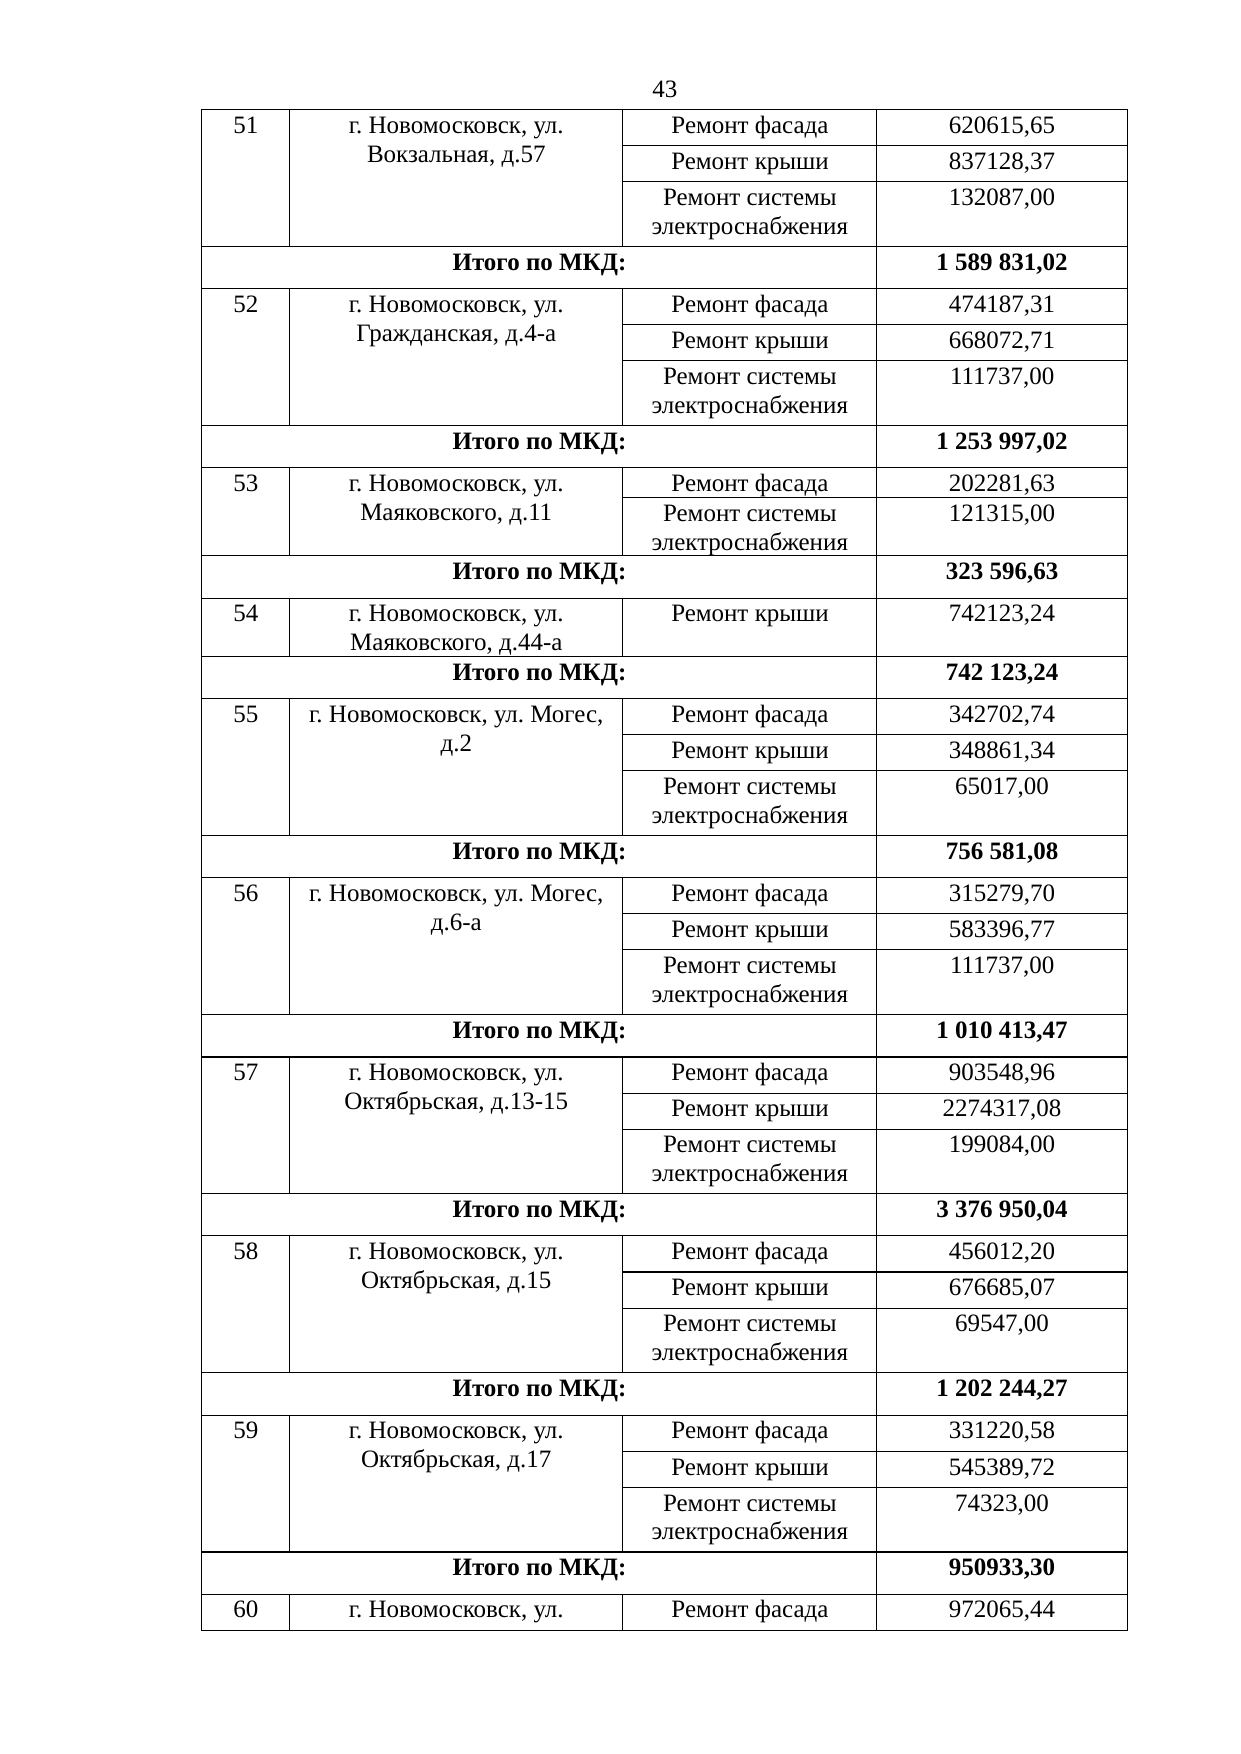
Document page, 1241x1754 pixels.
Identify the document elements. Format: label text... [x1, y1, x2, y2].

table_cell Ремонт системы электроснабжения [623, 1130, 876, 1193]
table_cell 837128,37 [877, 146, 1127, 181]
table_cell 1 589 831,02 [877, 247, 1127, 288]
table_cell 742123,24 [877, 599, 1127, 656]
table_cell 620615,65 [877, 110, 1127, 145]
table_cell 331220,58 [877, 1416, 1127, 1451]
table_cell 474187,31 [877, 289, 1127, 324]
table_cell 972065,44 [877, 1595, 1127, 1629]
table_cell г. Новомосковск, ул. Октябрьская, д.13-15 [290, 1058, 622, 1193]
table_cell Итого по МКД: [202, 247, 876, 288]
table_cell 55 [202, 699, 289, 835]
table_cell г. Новомосковск, ул. Могес, д.6-а [290, 878, 622, 1014]
table_cell Итого по МКД: [202, 1553, 876, 1593]
table_cell 756 581,08 [877, 836, 1127, 877]
table_cell 342702,74 [877, 699, 1127, 734]
table_cell 950933,30 [877, 1553, 1127, 1593]
table_cell Итого по МКД: [202, 1194, 876, 1235]
table_cell 65017,00 [877, 771, 1127, 835]
table_cell Ремонт крыши [623, 146, 876, 181]
table_cell Ремонт фасада [623, 1058, 876, 1092]
table_cell 3 376 950,04 [877, 1194, 1127, 1235]
table_cell 676685,07 [877, 1273, 1127, 1307]
table_cell Ремонт крыши [623, 1452, 876, 1487]
table_cell 57 [202, 1058, 289, 1193]
table_cell Итого по МКД: [202, 836, 876, 877]
table_cell Ремонт фасада [623, 699, 876, 734]
table_cell г. Новомосковск, ул. Вокзальная, д.57 [290, 110, 622, 246]
table_cell 60 [202, 1595, 289, 1629]
table_cell г. Новомосковск, ул. Гражданская, д.4-а [290, 289, 622, 425]
table_cell г. Новомосковск, ул. Октябрьская, д.17 [290, 1416, 622, 1551]
table_cell 69547,00 [877, 1309, 1127, 1372]
table_cell 58 [202, 1236, 289, 1372]
table_cell 52 [202, 289, 289, 425]
table_cell Ремонт крыши [623, 325, 876, 360]
table_cell 315279,70 [877, 878, 1127, 913]
table_cell Ремонт системы электроснабжения [623, 950, 876, 1014]
table_cell 348861,34 [877, 735, 1127, 770]
table_cell Итого по МКД: [202, 426, 876, 467]
table_cell Ремонт системы электроснабжения [623, 1309, 876, 1372]
table_cell 903548,96 [877, 1058, 1127, 1092]
table_cell 111737,00 [877, 950, 1127, 1014]
table_cell Ремонт фасада [623, 110, 876, 145]
table_cell Ремонт фасада [623, 289, 876, 324]
table_cell г. Новомосковск, ул. Маяковского, д.44-а [290, 599, 622, 656]
table_cell Ремонт фасада [623, 468, 876, 497]
table_cell 2274317,08 [877, 1094, 1127, 1128]
table_cell Ремонт системы электроснабжения [623, 498, 876, 555]
table_cell г. Новомосковск, ул. Могес, д.2 [290, 699, 622, 835]
table_cell Итого по МКД: [202, 657, 876, 698]
table_cell 1 202 244,27 [877, 1373, 1127, 1414]
table_cell Ремонт системы электроснабжения [623, 182, 876, 246]
table_cell 202281,63 [877, 468, 1127, 497]
table_cell Ремонт фасада [623, 1595, 876, 1629]
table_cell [290, 1595, 622, 1629]
table_cell Итого по МКД: [202, 1015, 876, 1056]
table_cell 74323,00 [877, 1488, 1127, 1551]
table_cell 121315,00 [877, 498, 1127, 555]
table_cell Ремонт фасада [623, 878, 876, 913]
table_cell 1 010 413,47 [877, 1015, 1127, 1056]
table_cell 545389,72 [877, 1452, 1127, 1487]
table_cell 323 596,63 [877, 556, 1127, 597]
table_cell 1 253 997,02 [877, 426, 1127, 467]
table_cell Ремонт крыши [623, 599, 876, 656]
table_cell г. Новомосковск, ул. Октябрьская, д.15 [290, 1236, 622, 1372]
table_cell 53 [202, 468, 289, 555]
table_cell Итого по МКД: [202, 1373, 876, 1414]
table_cell 199084,00 [877, 1130, 1127, 1193]
table_cell 51 [202, 110, 289, 246]
table_cell Ремонт фасада [623, 1416, 876, 1451]
table_cell Ремонт крыши [623, 914, 876, 949]
table_cell Ремонт крыши [623, 1094, 876, 1128]
table_cell 668072,71 [877, 325, 1127, 360]
table_cell Ремонт крыши [623, 735, 876, 770]
table_cell 59 [202, 1416, 289, 1551]
table_cell 583396,77 [877, 914, 1127, 949]
table_cell г. Новомосковск, ул. Маяковского, д.11 [290, 468, 622, 555]
table_cell 54 [202, 599, 289, 656]
table_cell Ремонт системы электроснабжения [623, 361, 876, 425]
table_cell 111737,00 [877, 361, 1127, 425]
table_cell 56 [202, 878, 289, 1014]
table_cell 742 123,24 [877, 657, 1127, 698]
table_cell Ремонт фасада [623, 1236, 876, 1271]
table_cell Ремонт системы электроснабжения [623, 1488, 876, 1551]
table_cell Ремонт системы электроснабжения [623, 771, 876, 835]
table_cell 132087,00 [877, 182, 1127, 246]
table_cell Итого по МКД: [202, 556, 876, 597]
table_cell Ремонт крыши [623, 1273, 876, 1307]
table_cell 456012,20 [877, 1236, 1127, 1271]
